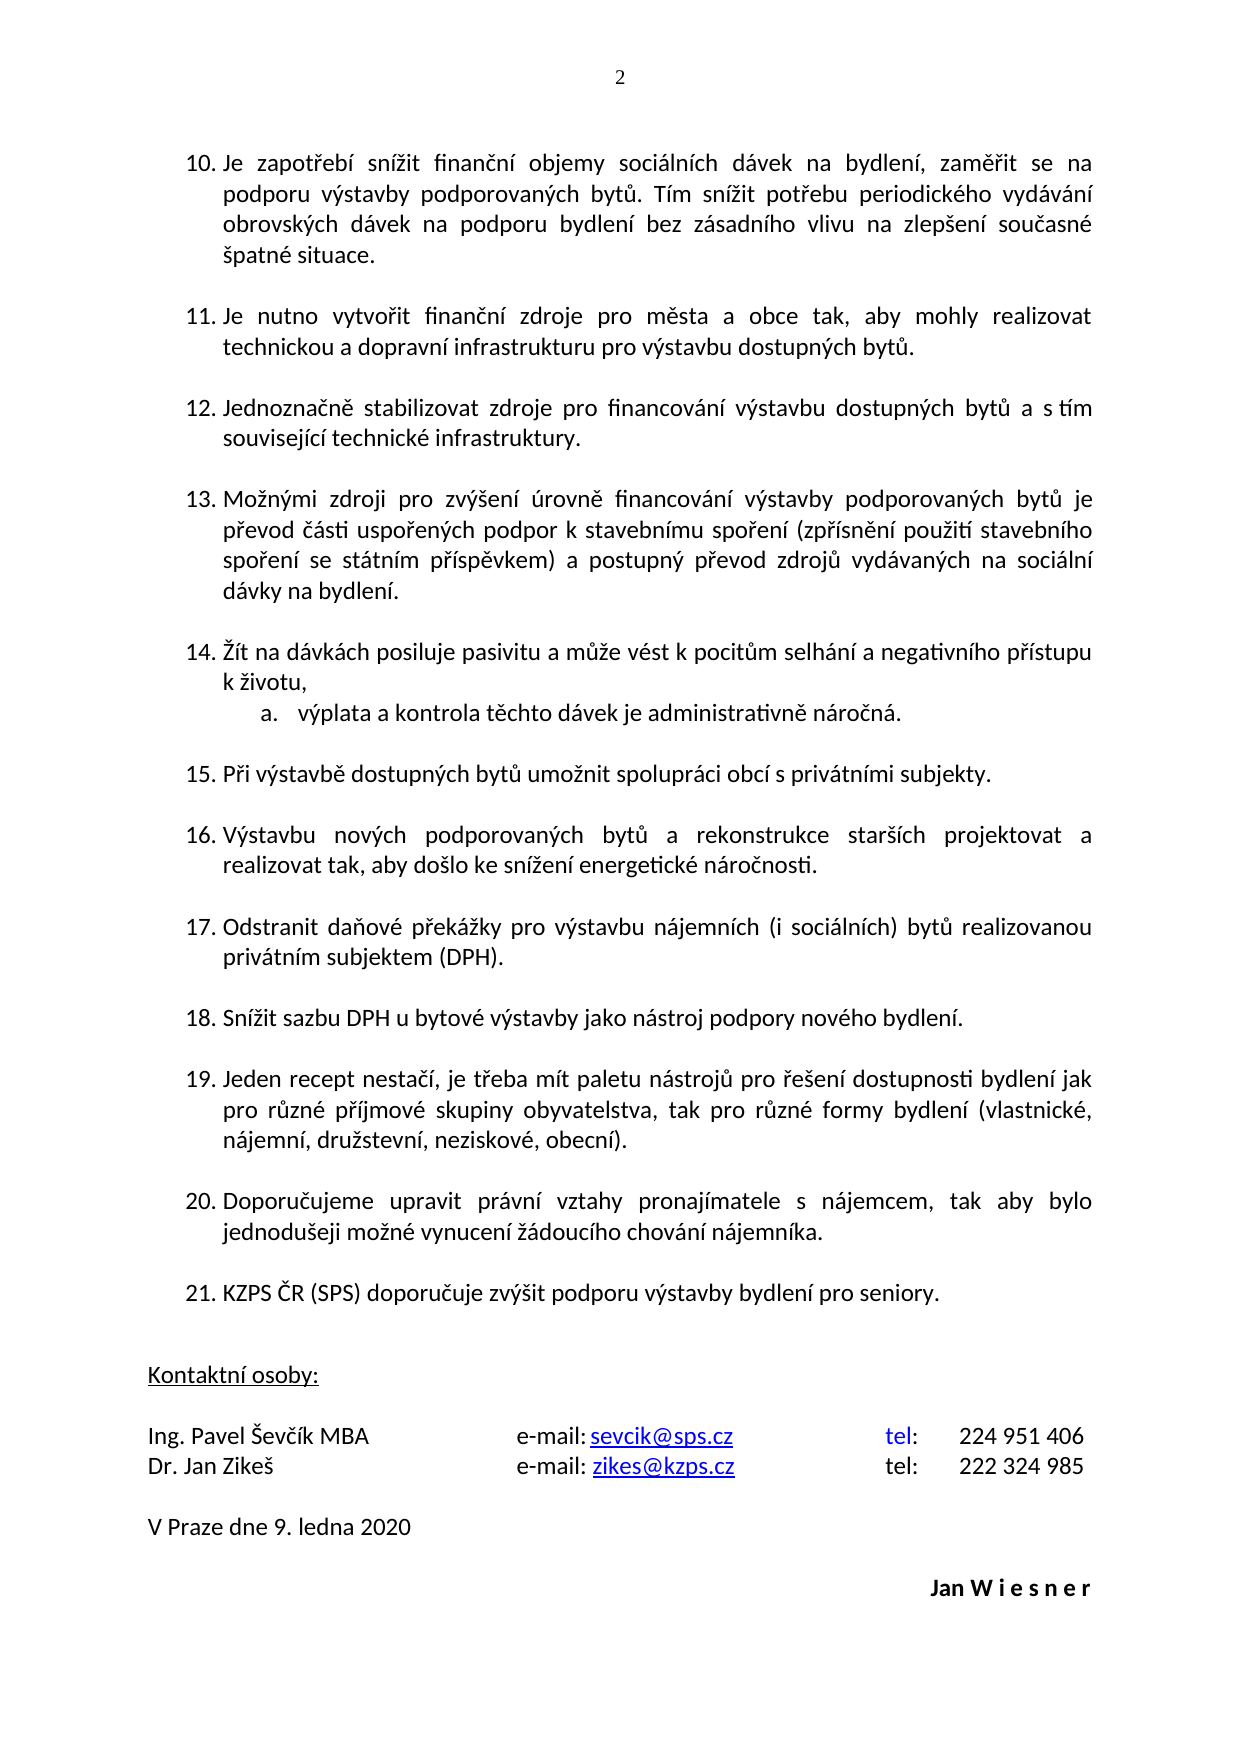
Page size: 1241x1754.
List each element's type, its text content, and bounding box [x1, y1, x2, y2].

text V Praze dne 9. ledna 2020 [148, 1511, 1093, 1542]
text Kontaktní osoby: [148, 1359, 1093, 1389]
list Odstranit daňové překážky pro výstavbu nájemních (i sociálních) bytů realizovanou privátním subjektem (DPH). [185, 911, 1093, 972]
list Jeden recept nestačí, je třeba mít paletu nástrojů pro řešení dostupnosti bydlení jak pro různé příjmové skupiny obyvatelstva, tak pro různé formy bydlení (vlastnické, nájemní, družstevní, neziskové, obecní). [185, 1063, 1093, 1155]
list Snížit sazbu DPH u bytové výstavby jako nástroj podpory nového bydlení. [185, 1002, 1093, 1033]
list KZPS ČR (SPS) doporučuje zvýšit podporu výstavby bydlení pro seniory. [185, 1277, 1093, 1307]
list Výstavbu nových podporovaných bytů a rekonstrukce starších projektovat a realizovat tak, aby došlo ke snížení energetické náročnosti. [185, 819, 1093, 880]
text Ing. Pavel Ševčík MBA e-mail: sevcik@sps.cz tel: 224 951 406 [148, 1420, 1093, 1450]
text Dr. Jan Zikeš e-mail: zikes@kzps.cz tel: 222 324 985 [148, 1450, 1093, 1481]
list Možnými zdroji pro zvýšení úrovně financování výstavby podporovaných bytů je převod části uspořených podpor k stavebnímu spoření (zpřísnění použití stavebního spoření se státním příspěvkem) a postupný převod zdrojů vydávaných na sociální dávky na bydlení. [185, 483, 1093, 605]
list Při výstavbě dostupných bytů umožnit spolupráci obcí s privátními subjekty. [185, 758, 1093, 788]
list výplata a kontrola těchto dávek je administrativně náročná. [260, 697, 1093, 727]
list Je zapotřebí snížit finanční objemy sociálních dávek na bydlení, zaměřit se na podporu výstavby podporovaných bytů. Tím snížit potřebu periodického vydávání obrovských dávek na podporu bydlení bez zásadního vlivu na zlepšení současné špatné situace. [185, 148, 1093, 270]
list Je nutno vytvořit finanční zdroje pro města a obce tak, aby mohly realizovat technickou a dopravní infrastrukturu pro výstavbu dostupných bytů. [185, 300, 1093, 361]
list Jednoznačně stabilizovat zdroje pro financování výstavbu dostupných bytů a s tím související technické infrastruktury. [185, 392, 1093, 453]
text Jan W i e s n e r [148, 1572, 1093, 1603]
list Žít na dávkách posiluje pasivitu a může vést k pocitům selhání a negativního přístupu k životu, [185, 636, 1093, 697]
list Doporučujeme upravit právní vztahy pronajímatele s nájemcem, tak aby bylo jednodušeji možné vynucení žádoucího chování nájemníka. [185, 1185, 1093, 1246]
